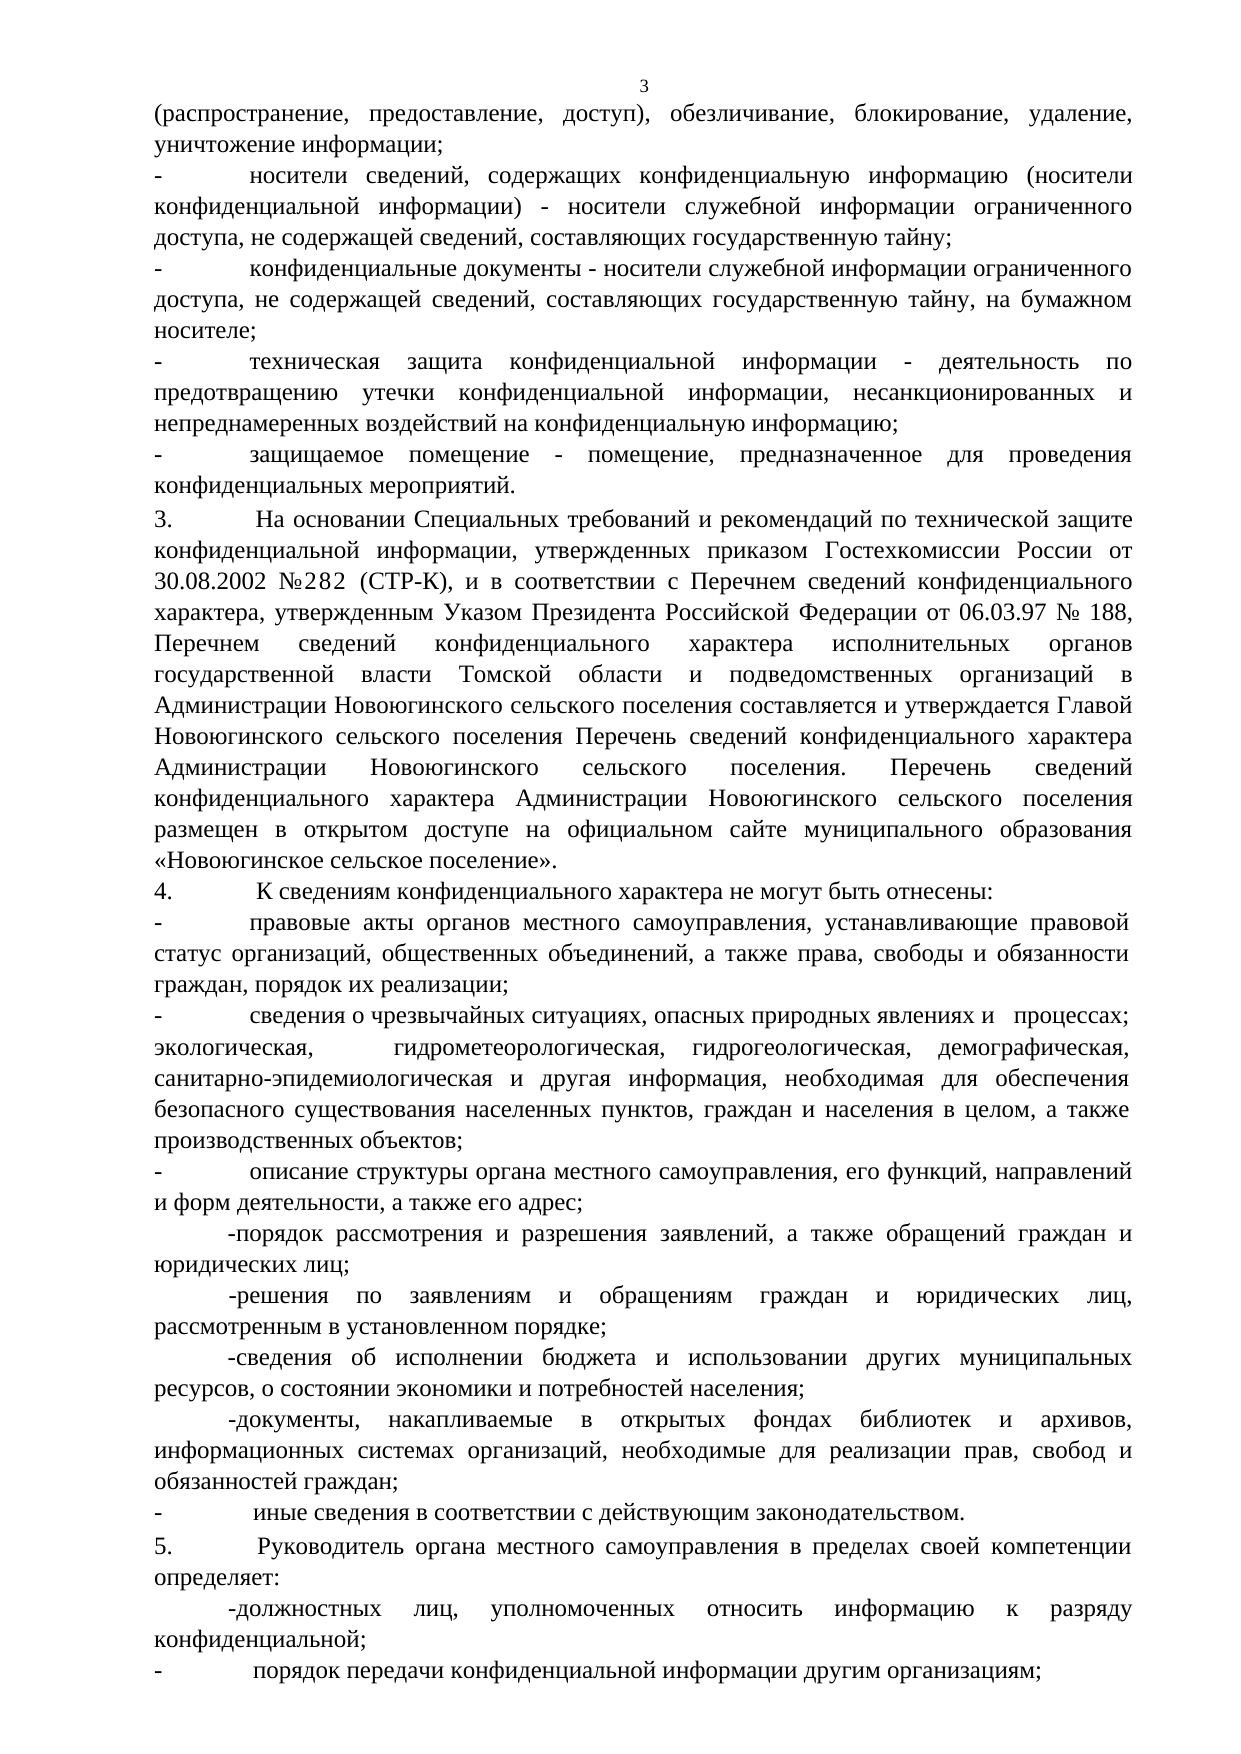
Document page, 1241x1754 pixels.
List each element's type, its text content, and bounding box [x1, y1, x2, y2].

list На основании Специальных требований и рекомендаций по технической защите конфиденциальной информации, утвержденных приказом Гостехкомиссии России от 30.08.2002 №282 (СТР-К), и в соответствии с Перечнем сведений конфиденциального характера, утвержденным Указом Президента Российской Федерации от 06.03.97 № 188, Перечнем сведений конфиденциального характера исполнительных органов государственной власти Томской области и подведомственных организаций в Администрации Новоюгинского сельского поселения составляется и утверждается Главой Новоюгинского сельского поселения Перечень сведений конфиденциального характера Администрации Новоюгинского сельского поселения. Перечень сведений конфиденциального характера Администрации Новоюгинского сельского поселения размещен в открытом доступе на официальном сайте муниципального образования «Новоюгинское сельское поселение». [154, 502, 1133, 875]
list носители сведений, содержащих конфиденциальную информацию (носители конфиденциальной информации) - носители служебной информации ограниченного доступа, не содержащей сведений, составляющих государственную тайну; [154, 159, 1133, 252]
list правовые акты органов местного самоуправления, устанавливающие правовой статус организаций, общественных объединений, а также права, свободы и обязанности граждан, порядок их реализации; [154, 906, 1130, 999]
list конфиденциальные документы - носители служебной информации ограниченного доступа, не содержащей сведений, составляющих государственную тайну, на бумажном носителе; [154, 252, 1133, 345]
list описание структуры органа местного самоуправления, его функций, направлений и форм деятельности, а также его адрес; [154, 1154, 1133, 1216]
list Руководитель органа местного самоуправления в пределах своей компетенции определяет: [154, 1529, 1132, 1591]
text -решения по заявлениям и обращениям граждан и юридических лиц, рассмотренным в установленном порядке; [154, 1278, 1133, 1341]
list сведения о чрезвычайных ситуациях, опасных природных явлениях и процессах; экологическая, гидрометеорологическая, гидрогеологическая, демографическая, санитарно-эпидемиологическая и другая информация, необходимая для обеспечения безопасного существования населенных пунктов, граждан и населения в целом, а также производственных объектов; [154, 999, 1130, 1154]
text -должностных лиц, уполномоченных относить информацию к разряду конфиденциальной; [154, 1591, 1133, 1653]
text -порядок рассмотрения и разрешения заявлений, а также обращений граждан и юридических лиц; [154, 1216, 1133, 1278]
list защищаемое помещение - помещение, предназначенное для проведения конфиденциальных мероприятий. [154, 438, 1132, 500]
list К сведениям конфиденциального характера не могут быть отнесены: [154, 875, 1133, 906]
list порядок передачи конфиденциальной информации другим организациям; [154, 1653, 1133, 1684]
text -сведения об исполнении бюджета и использовании других муниципальных ресурсов, о состоянии экономики и потребностей населения; [154, 1341, 1133, 1403]
list иные сведения в соответствии с действующим законодательством. [154, 1496, 1133, 1527]
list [154, 97, 1133, 159]
list техническая защита конфиденциальной информации - деятельность по предотвращению утечки конфиденциальной информации, несанкционированных и непреднамеренных воздействий на конфиденциальную информацию; [154, 345, 1133, 438]
text -документы, накапливаемые в открытых фондах библиотек и архивов, информационных системах организаций, необходимые для реализации прав, свобод и обязанностей граждан; [154, 1403, 1133, 1496]
